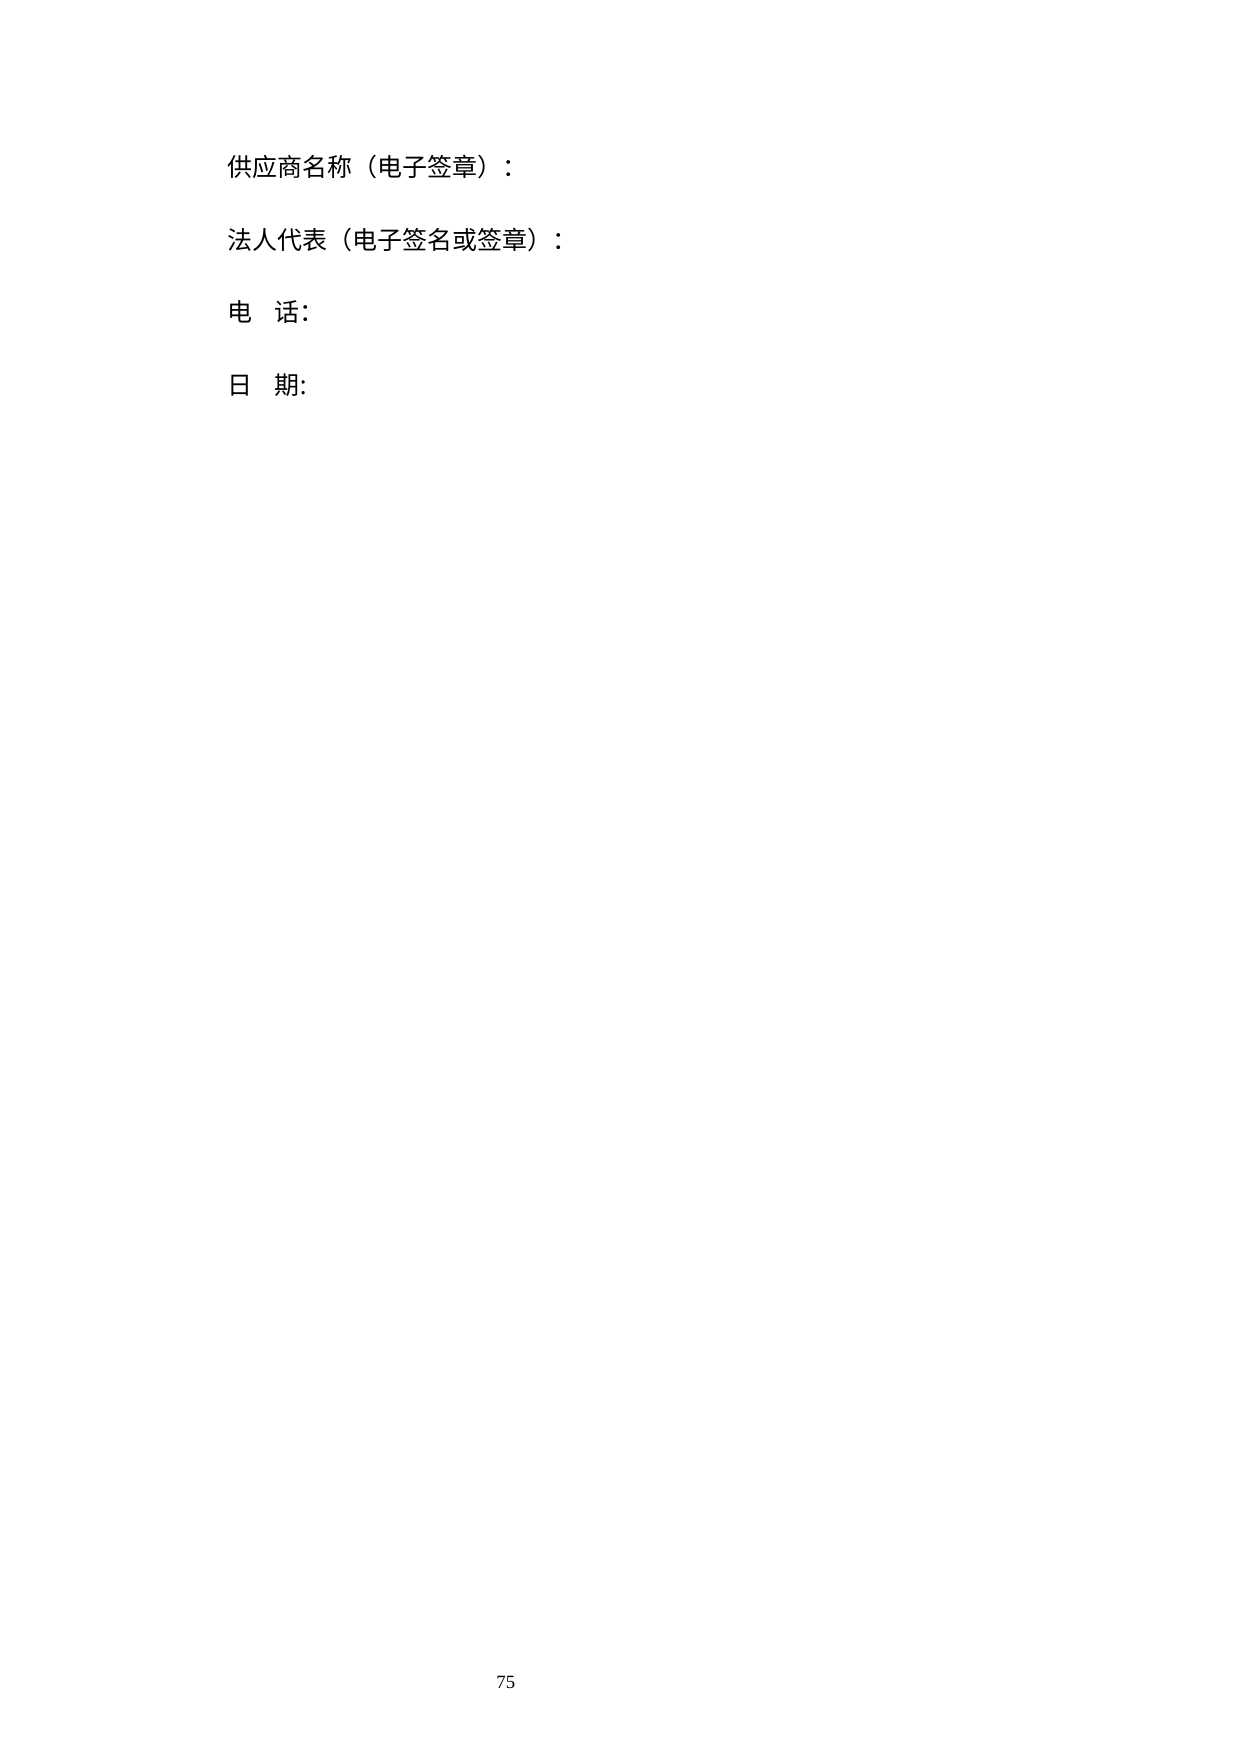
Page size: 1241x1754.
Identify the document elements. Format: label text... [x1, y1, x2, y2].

text 供应商名称（电子签章）： [177, 148, 1118, 184]
text 电 话： [177, 293, 1118, 329]
text 日 期: [177, 365, 1118, 401]
text 法人代表（电子签名或签章）： [177, 220, 1118, 256]
